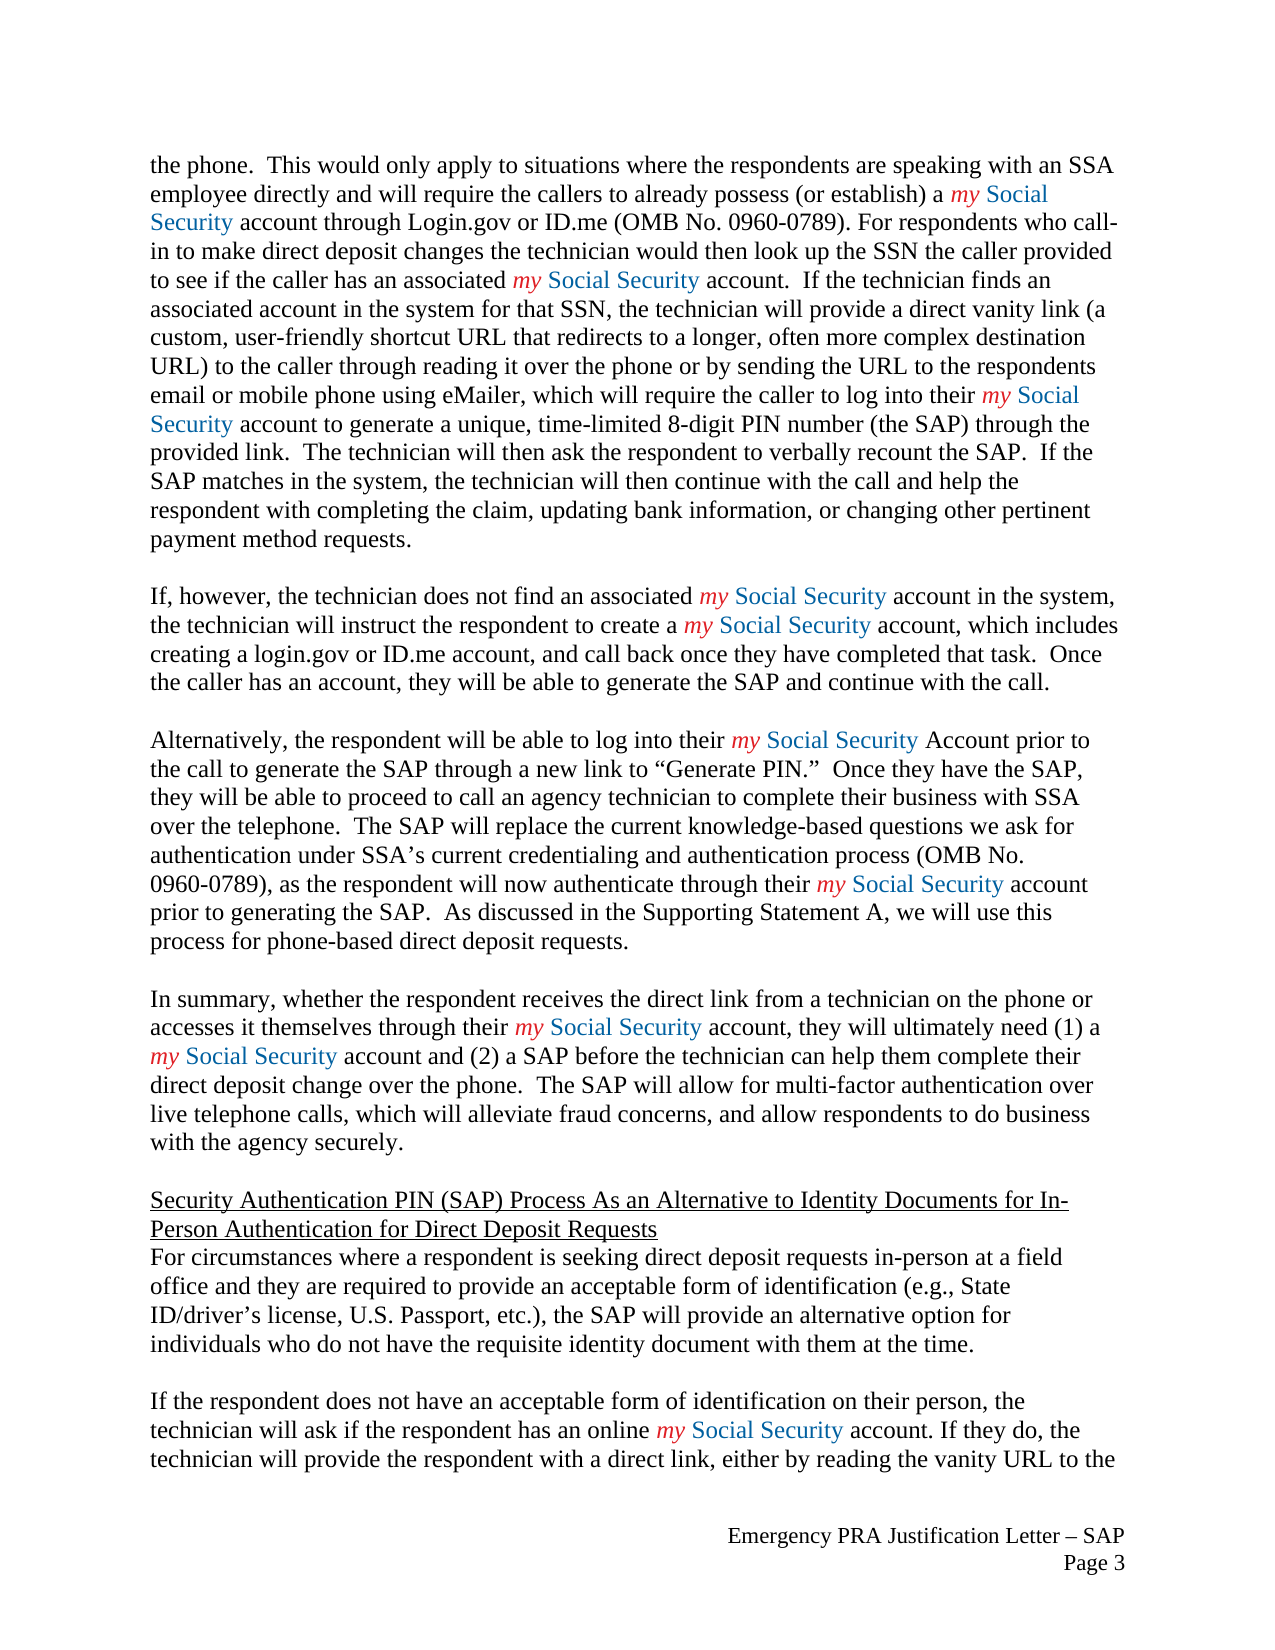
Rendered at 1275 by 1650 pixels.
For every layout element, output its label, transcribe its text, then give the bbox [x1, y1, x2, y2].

text Alternatively, the respondent will be able to log into their my Social Security Account prior to the call to generate the SAP through a new link to “Generate PIN.” Once they have the SAP, they will be able to proceed to call an agency technician to complete their business with SSA over the telephone. The SAP will replace the current knowledge-based questions we ask for authentication under SSA’s current credentialing and authentication process (OMB No. 0960-0789), as the respondent will now authenticate through their my Social Security account prior to generating the SAP. As discussed in the Supporting Statement A, we will use this process for phone-based direct deposit requests. [150, 725, 1125, 955]
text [150, 1386, 1125, 1472]
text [150, 150, 1125, 552]
text In summary, whether the respondent receives the direct link from a technician on the phone or accesses it themselves through their my Social Security account, they will ultimately need (1) a my Social Security account and (2) a SAP before the technician can help them complete their direct deposit change over the phone. The SAP will allow for multi-factor authentication over live telephone calls, which will alleviate fraud concerns, and allow respondents to do business with the agency securely. [150, 984, 1125, 1156]
text For circumstances where a respondent is seeking direct deposit requests in-person at a field office and they are required to provide an acceptable form of identification (e.g., State ID/driver’s license, U.S. Passport, etc.), the SAP will provide an alternative option for individuals who do not have the requisite identity document with them at the time. [150, 1242, 1125, 1357]
text If, however, the technician does not find an associated my Social Security account in the system, the technician will instruct the respondent to create a my Social Security account, which includes creating a login.gov or ID.me account, and call back once they have completed that task. Once the caller has an account, they will be able to generate the SAP and continue with the call. [150, 581, 1125, 696]
text Security Authentication PIN (SAP) Process As an Alternative to Identity Documents for In-Person Authentication for Direct Deposit Requests [150, 1185, 1125, 1242]
